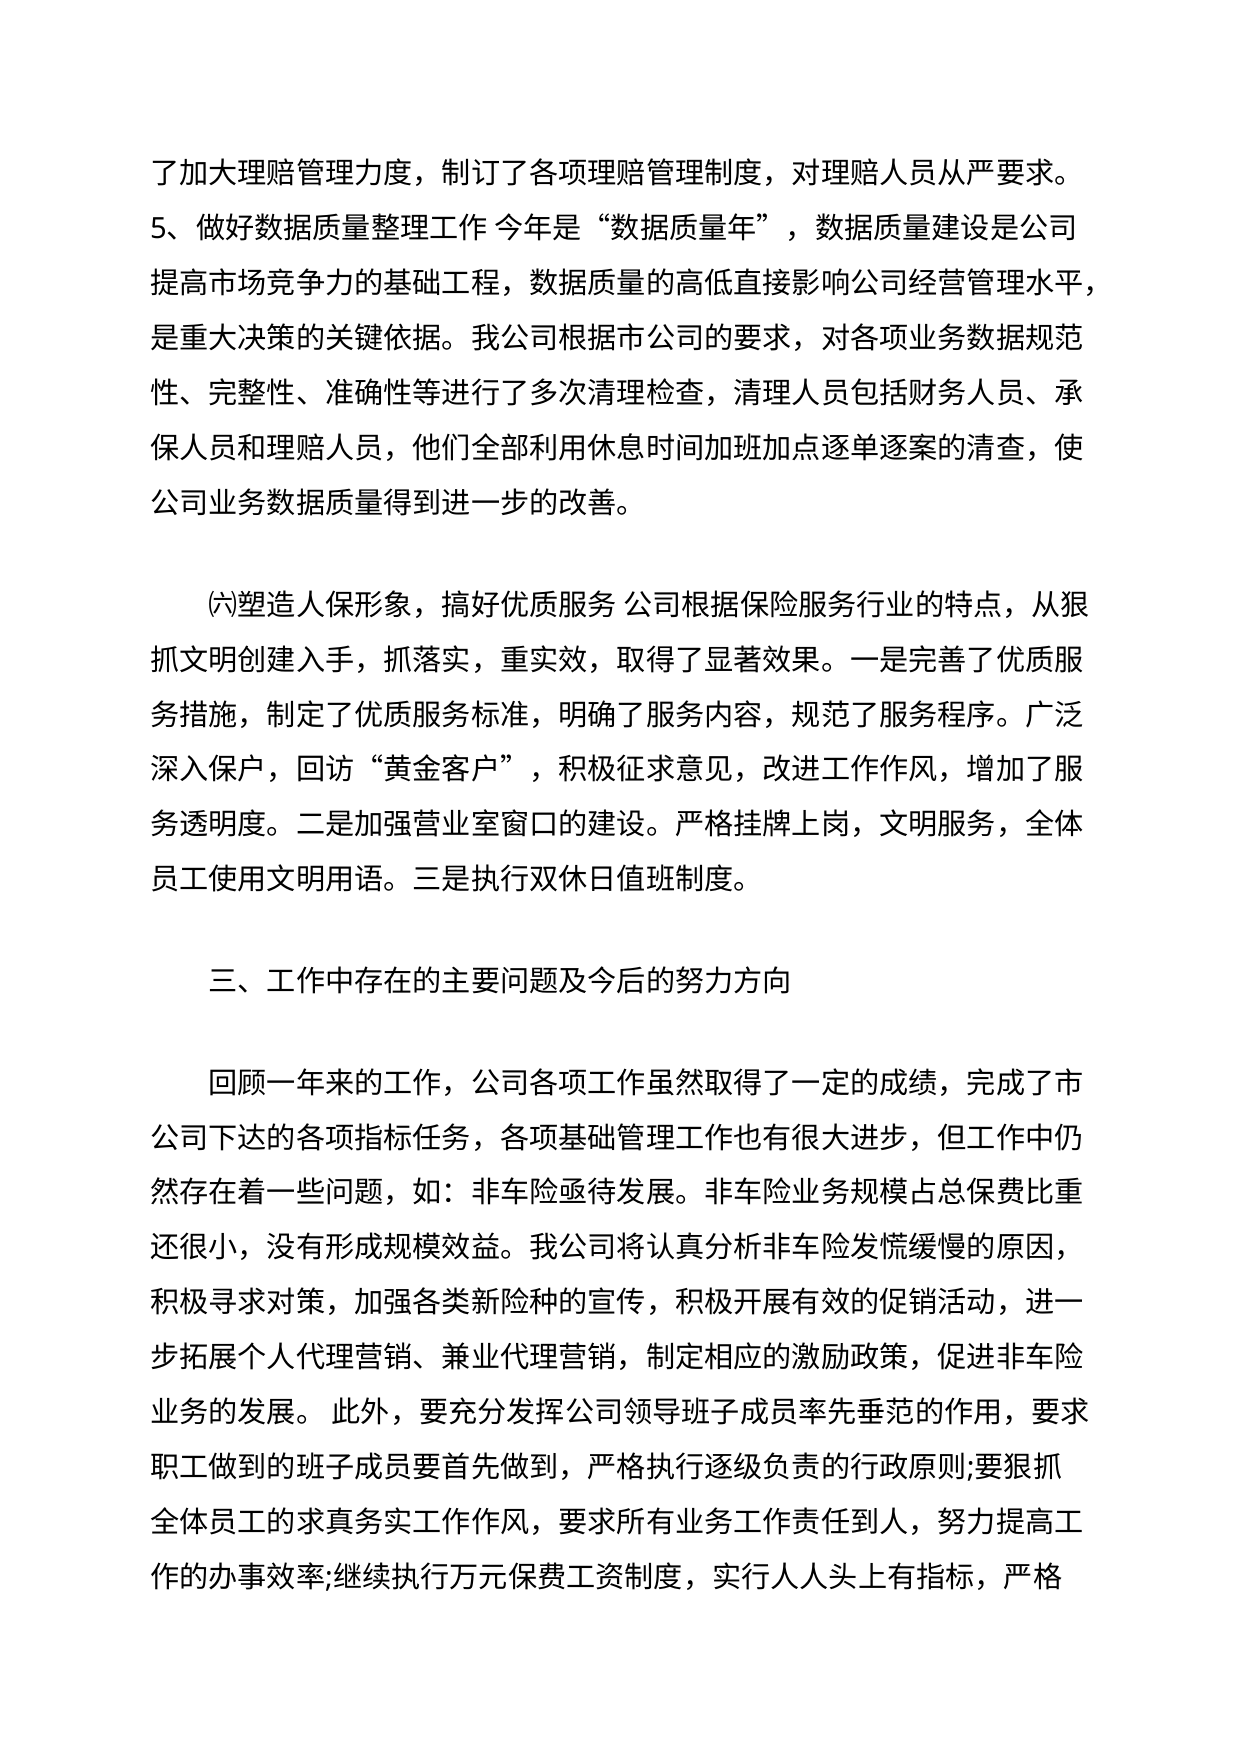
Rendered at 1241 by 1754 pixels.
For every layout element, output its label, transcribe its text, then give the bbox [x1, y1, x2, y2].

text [150, 1059, 1090, 1596]
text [150, 150, 1090, 522]
text 三、工作中存在的主要问题及今后的努力方向 [150, 957, 1090, 1000]
text ㈥塑造人保形象，搞好优质服务 公司根据保险服务行业的特点，从狠抓文明创建入手，抓落实，重实效，取得了显著效果。一是完善了优质服务措施，制定了优质服务标准，明确了服务内容，规范了服务程序。广泛深入保户，回访“黄金客户”，积极征求意见，改进工作作风，增加了服务透明度。二是加强营业室窗口的建设。严格挂牌上岗，文明服务，全体员工使用文明用语。三是执行双休日值班制度。 [150, 581, 1090, 898]
